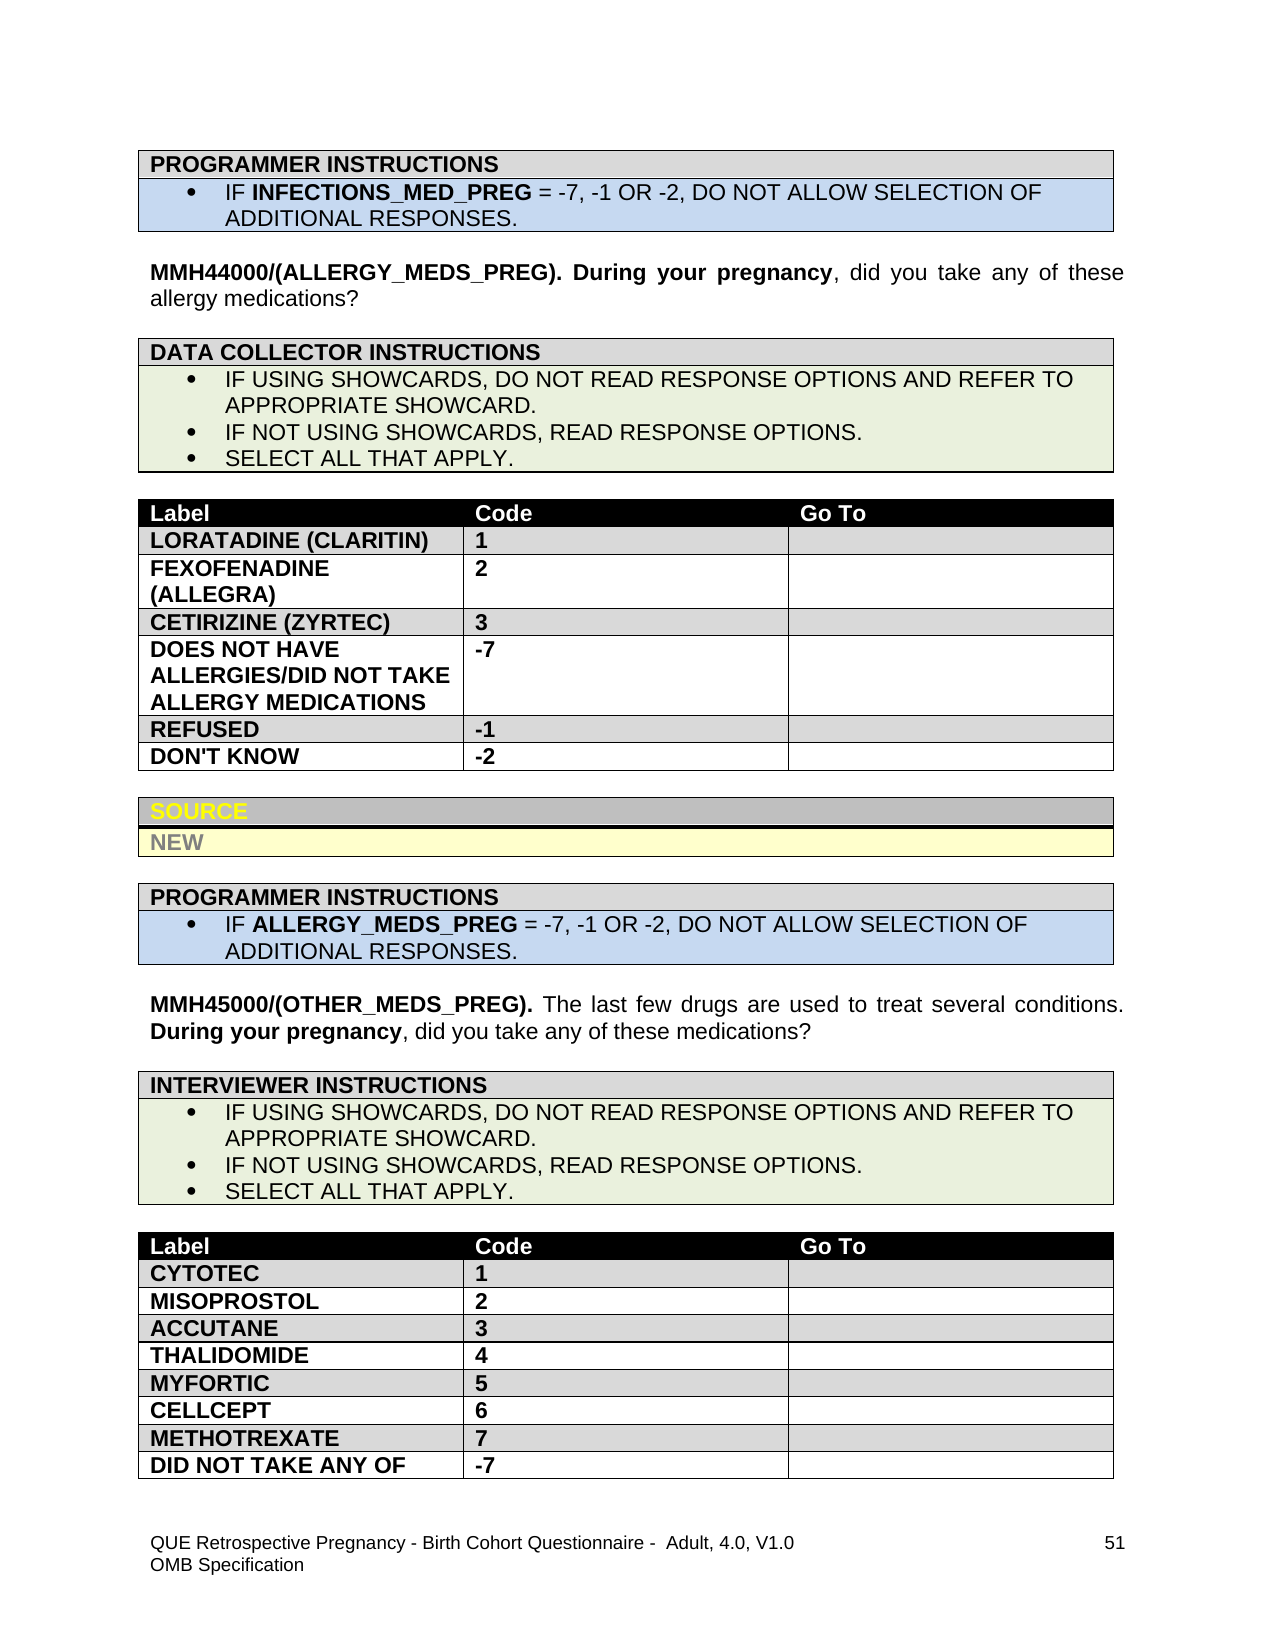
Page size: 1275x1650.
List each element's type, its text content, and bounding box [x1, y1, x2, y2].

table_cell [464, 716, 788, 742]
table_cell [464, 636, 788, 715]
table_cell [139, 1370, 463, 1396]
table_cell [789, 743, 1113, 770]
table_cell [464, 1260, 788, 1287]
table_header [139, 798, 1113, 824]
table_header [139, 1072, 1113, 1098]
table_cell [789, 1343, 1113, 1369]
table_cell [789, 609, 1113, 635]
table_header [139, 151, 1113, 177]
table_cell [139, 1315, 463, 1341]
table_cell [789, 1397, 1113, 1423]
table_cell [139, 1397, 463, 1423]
text MMH45000/(OTHER_MEDS_PREG). The last few drugs are used to treat several conditions. During your pregnancy, did you take any of these medications? [150, 991, 1125, 1044]
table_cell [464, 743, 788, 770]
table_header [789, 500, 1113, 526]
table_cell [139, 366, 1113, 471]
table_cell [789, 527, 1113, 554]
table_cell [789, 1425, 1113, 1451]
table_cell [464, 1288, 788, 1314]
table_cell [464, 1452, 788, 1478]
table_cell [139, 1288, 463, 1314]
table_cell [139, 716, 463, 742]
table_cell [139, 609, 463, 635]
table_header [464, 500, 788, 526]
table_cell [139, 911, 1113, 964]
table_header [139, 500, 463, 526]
text MMH44000/(ALLERGY_MEDS_PREG). During your pregnancy, did you take any of these allergy medications? [150, 258, 1125, 311]
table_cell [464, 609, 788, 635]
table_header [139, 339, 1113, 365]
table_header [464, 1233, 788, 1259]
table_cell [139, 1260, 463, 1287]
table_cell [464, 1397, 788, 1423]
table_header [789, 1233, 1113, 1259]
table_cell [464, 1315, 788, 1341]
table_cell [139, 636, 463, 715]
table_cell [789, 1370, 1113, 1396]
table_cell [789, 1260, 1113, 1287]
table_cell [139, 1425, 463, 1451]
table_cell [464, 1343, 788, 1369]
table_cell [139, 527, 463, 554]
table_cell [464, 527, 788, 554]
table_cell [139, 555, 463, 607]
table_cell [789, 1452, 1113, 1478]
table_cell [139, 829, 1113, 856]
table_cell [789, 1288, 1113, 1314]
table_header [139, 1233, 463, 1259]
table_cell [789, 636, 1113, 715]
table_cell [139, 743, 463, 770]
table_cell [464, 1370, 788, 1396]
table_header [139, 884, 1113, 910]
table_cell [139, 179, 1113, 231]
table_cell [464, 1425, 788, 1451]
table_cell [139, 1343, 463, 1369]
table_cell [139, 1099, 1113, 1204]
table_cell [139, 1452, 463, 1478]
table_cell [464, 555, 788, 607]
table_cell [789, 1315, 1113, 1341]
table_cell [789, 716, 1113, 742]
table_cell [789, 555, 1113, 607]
